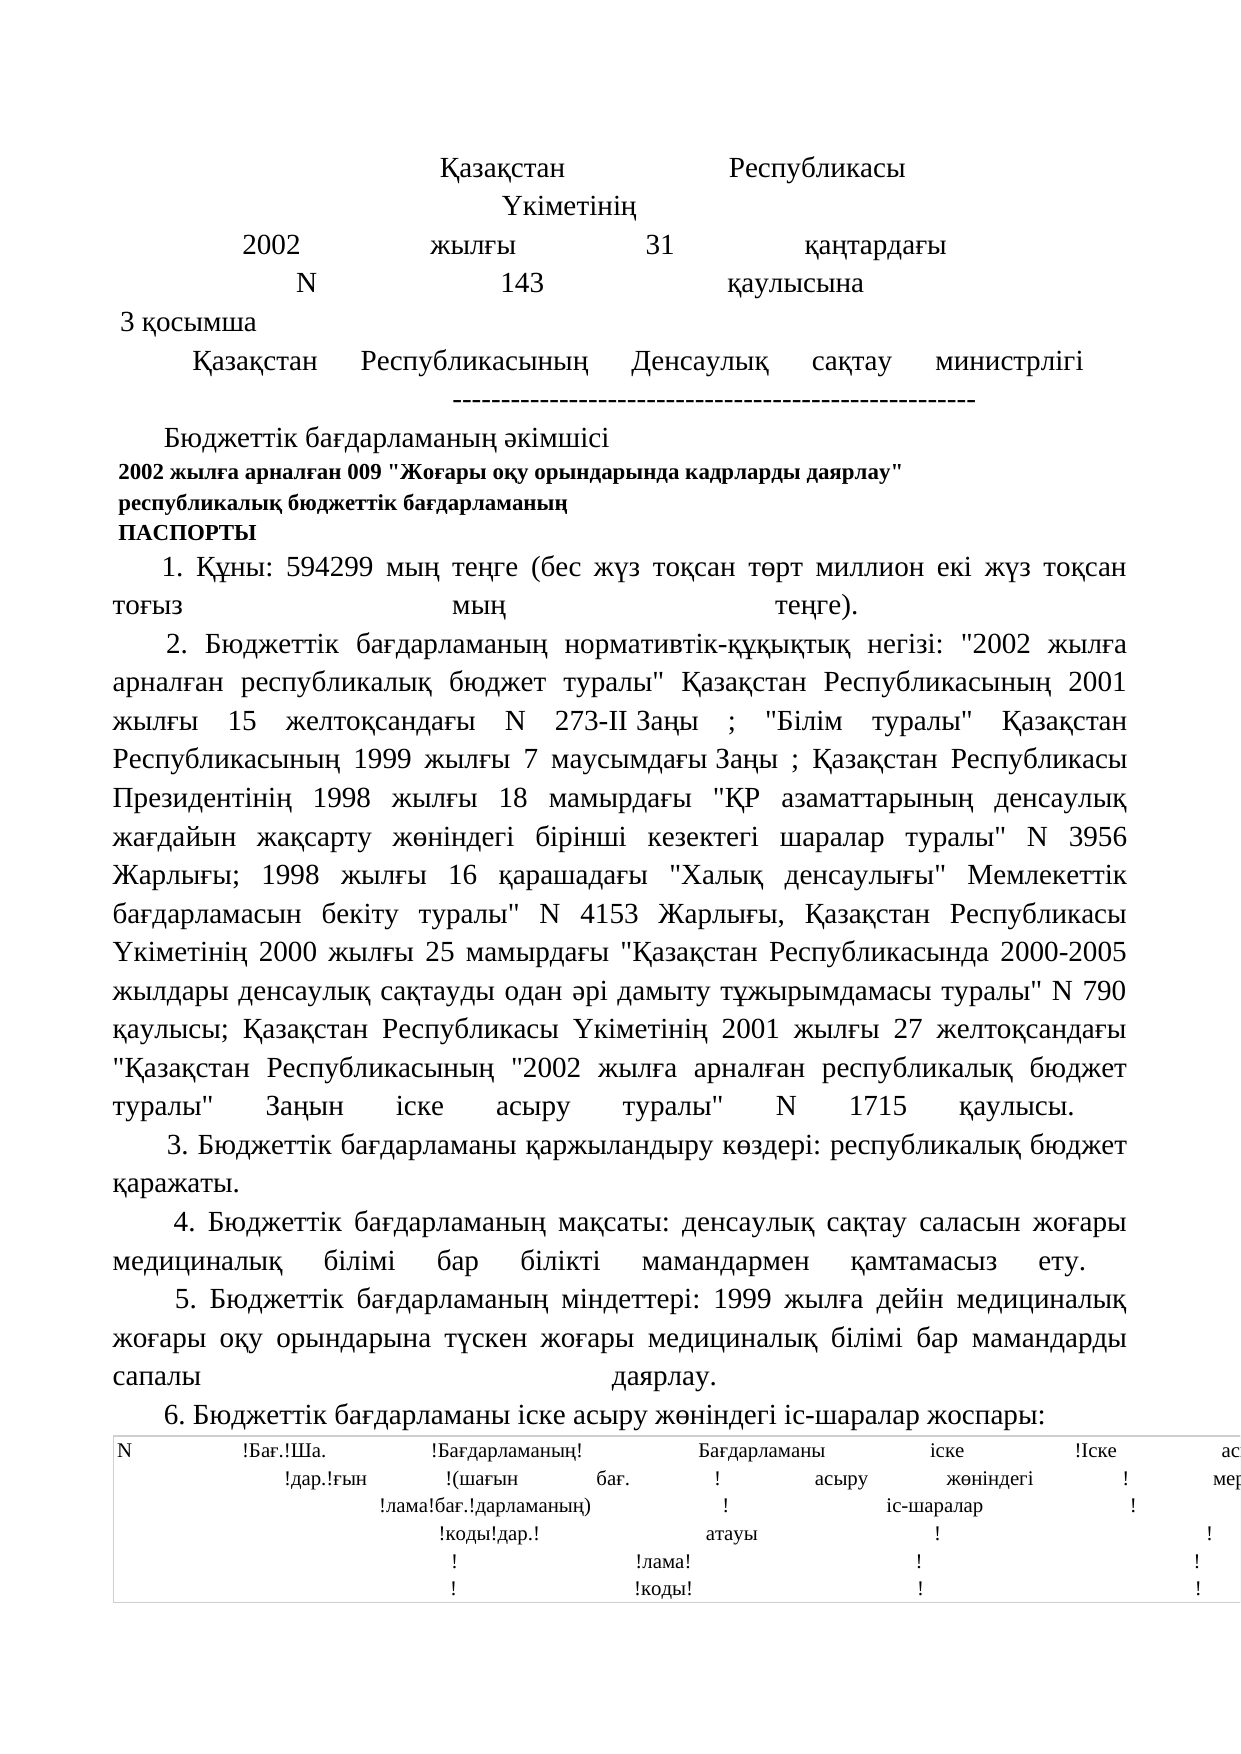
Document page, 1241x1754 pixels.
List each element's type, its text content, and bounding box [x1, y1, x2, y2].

text Қазақстан Республикасы Үкiметiнiң 2002 жылғы 31 қаңтардағы N 143 қаулысына 3 қосымша [112, 150, 1128, 338]
text Қазақстан Республикасының Денсаулық сақтау министрлігі ------------------------------------------------------ Бюджеттiк бағдарламаның әкiмшiсі [112, 343, 1128, 453]
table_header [114, 1437, 1240, 1602]
text 2002 жылға арналған 009 "Жоғары оқу орындарында кадрларды даярлау" республикалық бюджеттiк бағдарламаның ПАСПОРТЫ [112, 458, 1128, 545]
text 1. Құны: 594299 мың теңге (бес жүз тоқсан төрт миллион екi жүз тоқсан тоғыз мың теңге). 2. Бюджеттiк бағдарламаның нормативтiк-құқықтық негiзi: "2002 жылға арналған республикалық бюджет туралы" Қазақстан Республикасының 2001 жылғы 15 желтоқсандағы N 273-II Заңы ; "Бiлiм туралы" Қазақстан Республикасының 1999 жылғы 7 маусымдағы Заңы ; Қазақстан Республикасы Президентiнің 1998 жылғы 18 мамырдағы "ҚР азаматтарының денсаулық жағдайын жақсарту жөнiндегi бiрiншi кезектегi шаралар туралы" N 3956 Жарлығы; 1998 жылғы 16 қарашадағы "Халық денсаулығы" Мемлекеттiк бағдарламасын бекiту туралы" N 4153 Жарлығы, Қазақстан Республикасы Үкiметiнің 2000 жылғы 25 мамырдағы "Қазақстан Республикасында 2000-2005 жылдары денсаулық сақтауды одан әрi дамыту тұжырымдамасы туралы" N 790 қаулысы; Қазақстан Республикасы Үкiметiнің 2001 жылғы 27 желтоқсандағы "Қазақстан Республикасының "2002 жылға арналған республикалық бюджет туралы" Заңын iске асыру туралы" N 1715 қаулысы. 3. Бюджеттiк бағдарламаны қаржыландыру көздерi: республикалық бюджет қаражаты. 4. Бюджеттiк бағдарламаның мақсаты: денсаулық сақтау саласын жоғары медициналық бiлiмi бар бiлiктi мамандармен қамтамасыз ету. 5. Бюджеттiк бағдарламаның мiндеттерi: 1999 жылға дейiн медициналық жоғары оқу орындарына түскен жоғары медициналық бiлiмi бар мамандарды сапалы даярлау. 6. Бюджеттiк бағдарламаны iске асыру жөнiндегi iс-шаралар жоспары: [112, 549, 1128, 1430]
